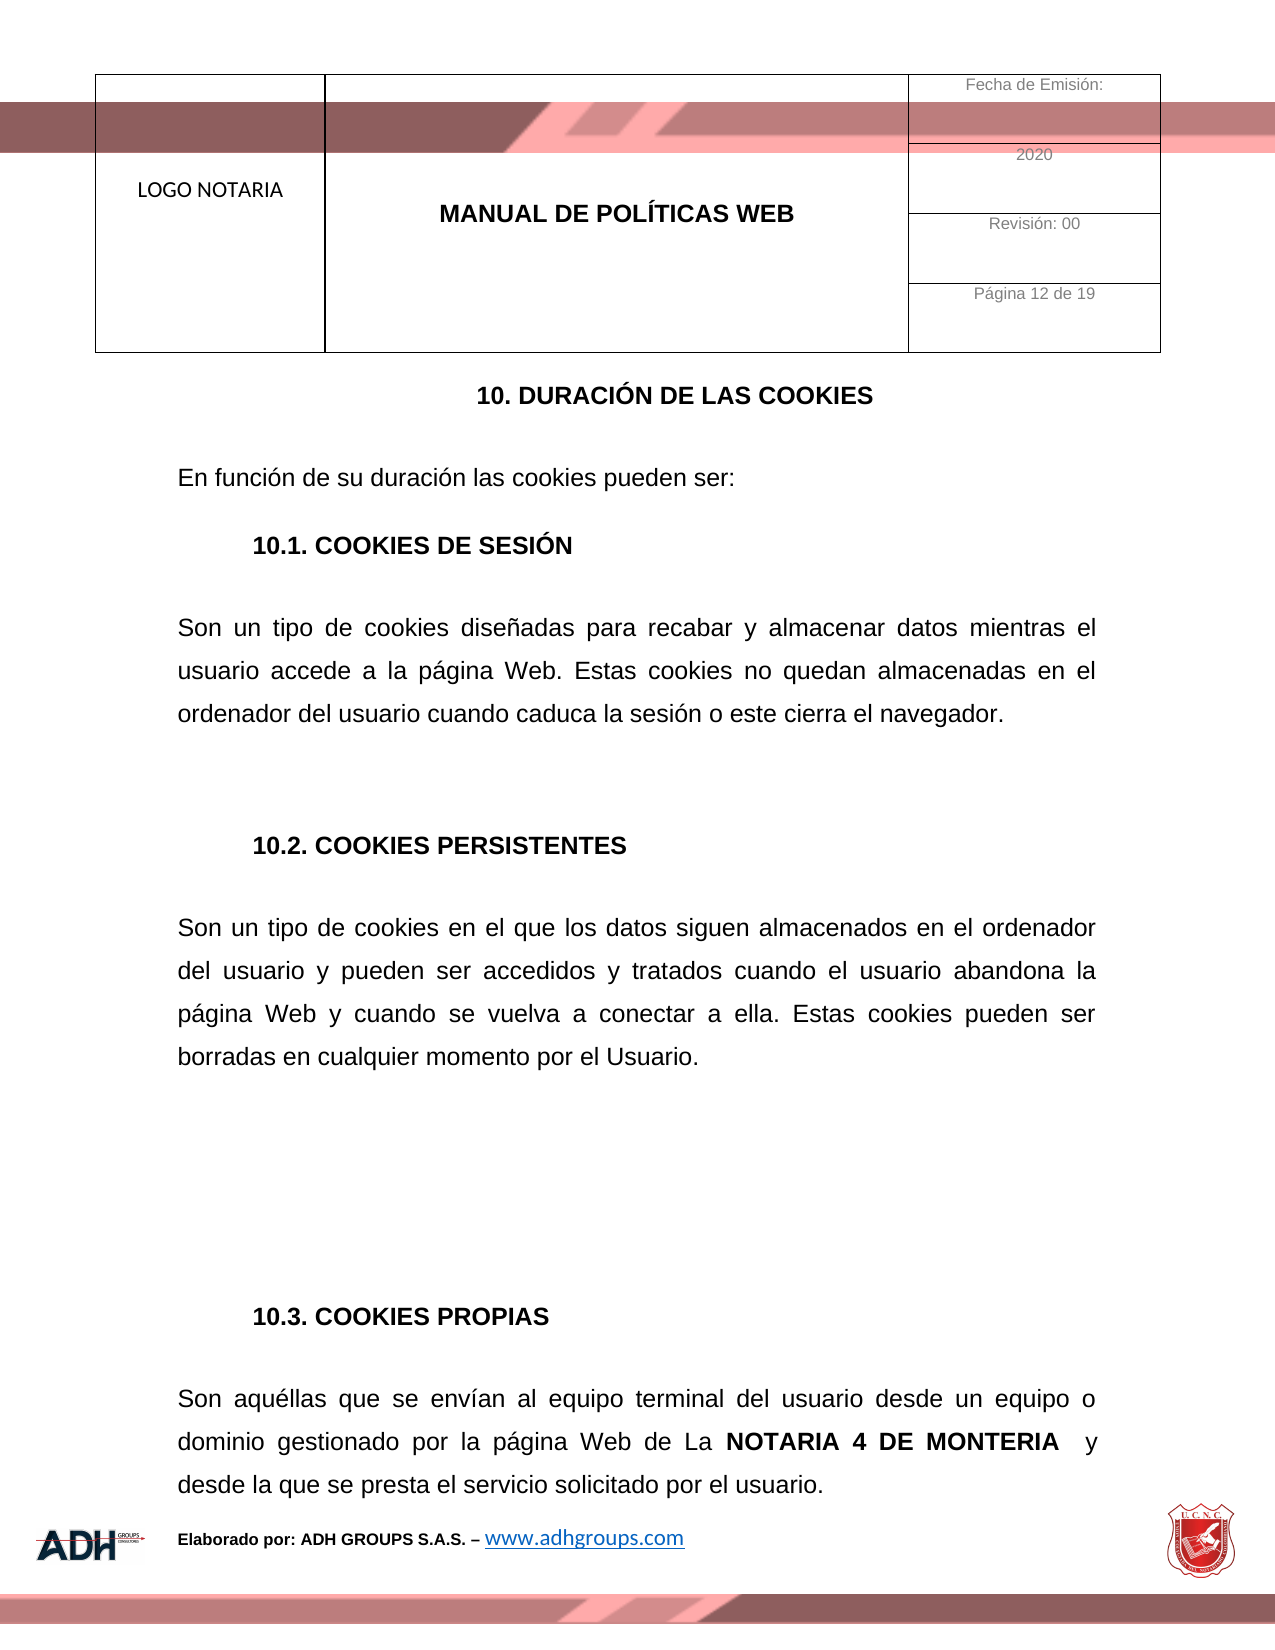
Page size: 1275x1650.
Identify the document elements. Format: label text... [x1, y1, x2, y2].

subtitle 10. DURACIÓN DE LAS COOKIES [252, 381, 1098, 410]
text Son un tipo de cookies diseñadas para recabar y almacenar datos mientras el usuario accede a la página Web. Estas cookies no quedan almacenadas en el ordenador del usuario cuando caduca la sesión o este cierra el navegador. [177, 613, 1098, 728]
subtitle 10.3. COOKIES PROPIAS [252, 1302, 1098, 1331]
text En función de su duración las cookies pueden ser: [177, 463, 1098, 492]
subtitle 10.2. COOKIES PERSISTENTES [252, 831, 1098, 860]
picture [36, 1528, 146, 1565]
picture [1167, 1503, 1235, 1578]
subtitle 10.1. COOKIES DE SESIÓN [252, 531, 1098, 560]
text Son un tipo de cookies en el que los datos siguen almacenados en el ordenador del usuario y pueden ser accedidos y tratados cuando el usuario abandona la página Web y cuando se vuelva a conectar a ella. Estas cookies pueden ser borradas en cualquier momento por el Usuario. [177, 913, 1098, 1071]
text Son aquéllas que se envían al equipo terminal del usuario desde un equipo o dominio gestionado por la página Web de La NOTARIA 4 DE MONTERIA y desde la que se presta el servicio solicitado por el usuario. [177, 1384, 1098, 1499]
